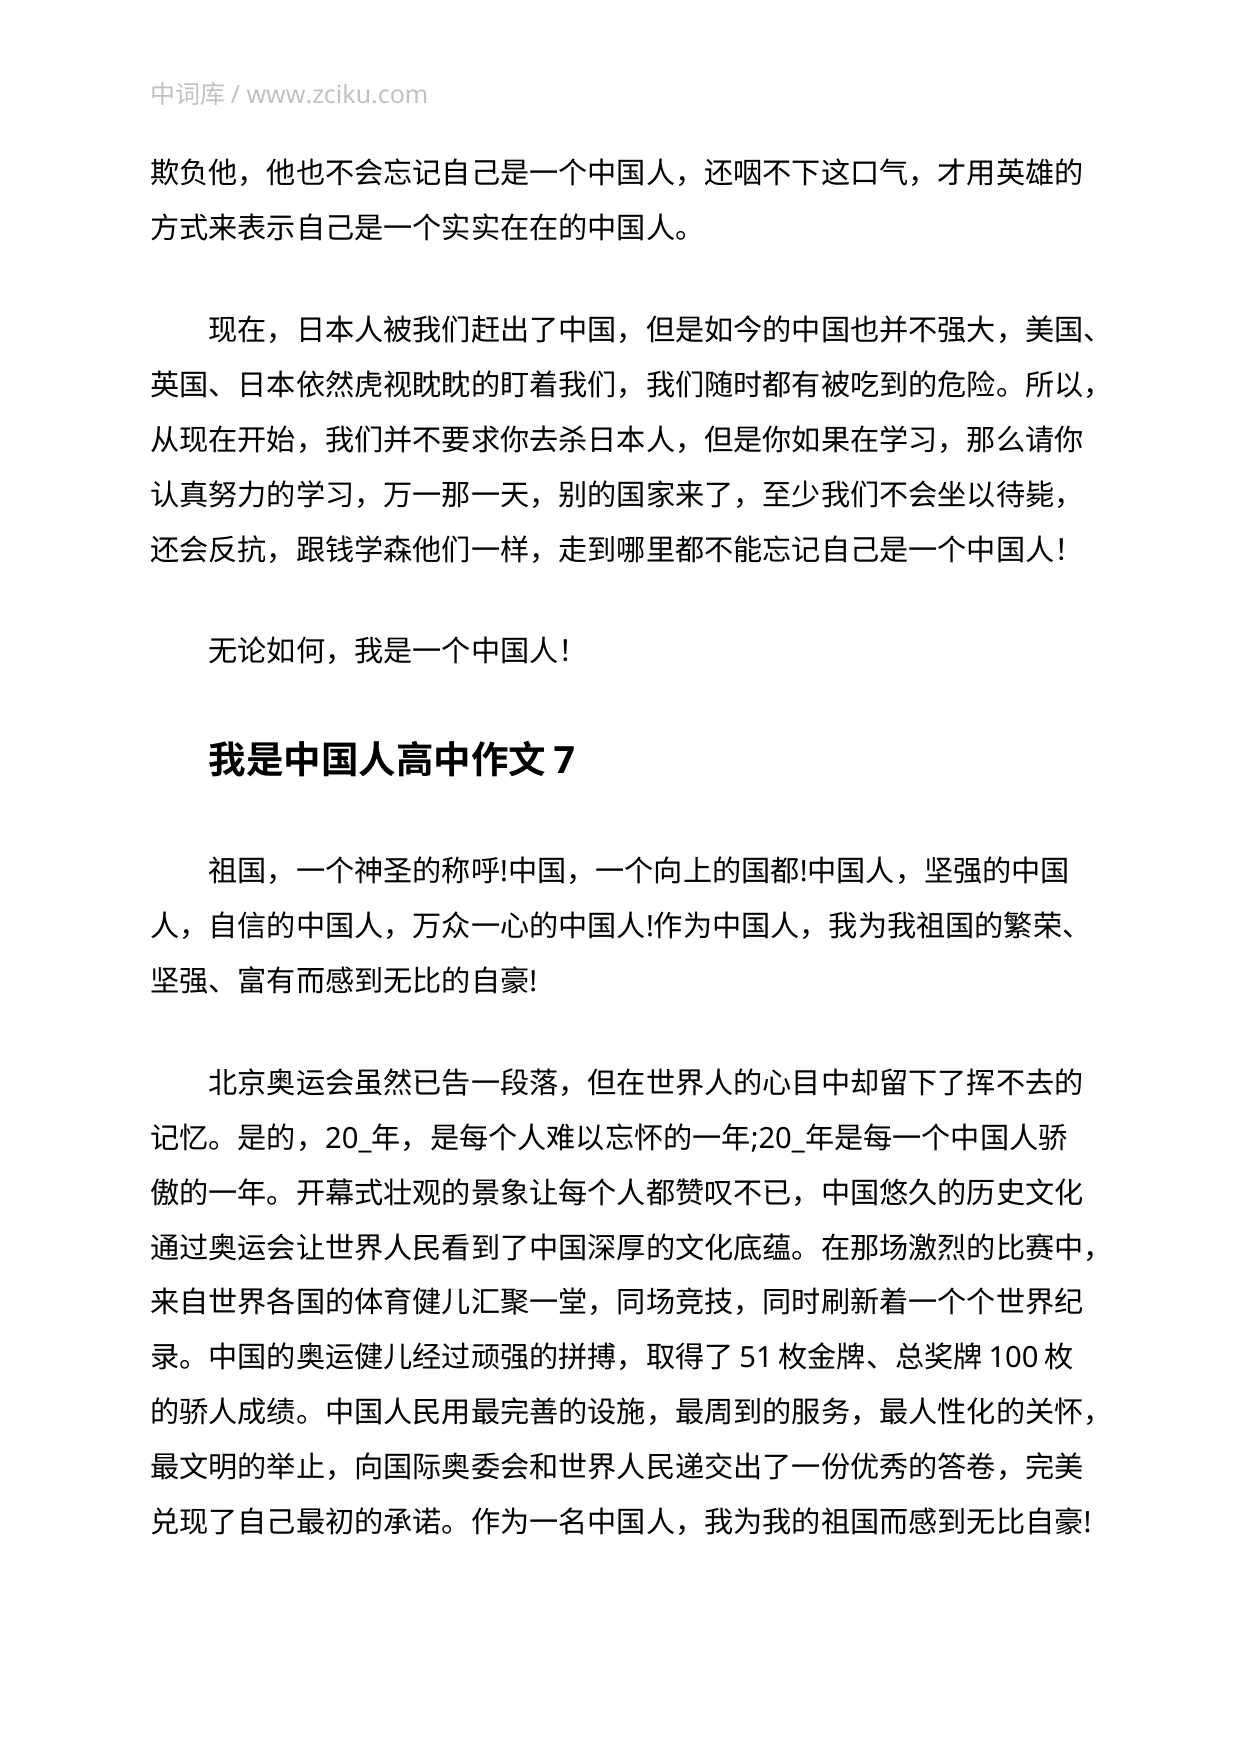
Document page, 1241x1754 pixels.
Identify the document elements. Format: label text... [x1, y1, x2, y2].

text 现在，日本人被我们赶出了中国，但是如今的中国也并不强大，美国、英国、日本依然虎视眈眈的盯着我们，我们随时都有被吃到的危险。所以，从现在开始，我们并不要求你去杀日本人，但是你如果在学习，那么请你认真努力的学习，万一那一天，别的国家来了，至少我们不会坐以待毙，还会反抗，跟钱学森他们一样，走到哪里都不能忘记自己是一个中国人！ [150, 307, 1090, 568]
text 无论如何，我是一个中国人！ [150, 628, 1090, 670]
text 祖国，一个神圣的称呼!中国，一个向上的国都!中国人，坚强的中国人，自信的中国人，万众一心的中国人!作为中国人，我为我祖国的繁荣、坚强、富有而感到无比的自豪! [150, 847, 1090, 1000]
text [150, 150, 1090, 247]
text 北京奥运会虽然已告一段落，但在世界人的心目中却留下了挥不去的记忆。是的，20_年，是每个人难以忘怀的一年;20_年是每一个中国人骄傲的一年。开幕式壮观的景象让每个人都赞叹不已，中国悠久的历史文化通过奥运会让世界人民看到了中国深厚的文化底蕴。在那场激烈的比赛中，来自世界各国的体育健儿汇聚一堂，同场竞技，同时刷新着一个个世界纪录。中国的奥运健儿经过顽强的拼搏，取得了51枚金牌、总奖牌100枚的骄人成绩。中国人民用最完善的设施，最周到的服务，最人性化的关怀，最文明的举止，向国际奥委会和世界人民递交出了一份优秀的答卷，完美兑现了自己最初的承诺。作为一名中国人，我为我的祖国而感到无比自豪! [150, 1059, 1090, 1541]
text 我是中国人高中作文7 [150, 730, 1090, 784]
